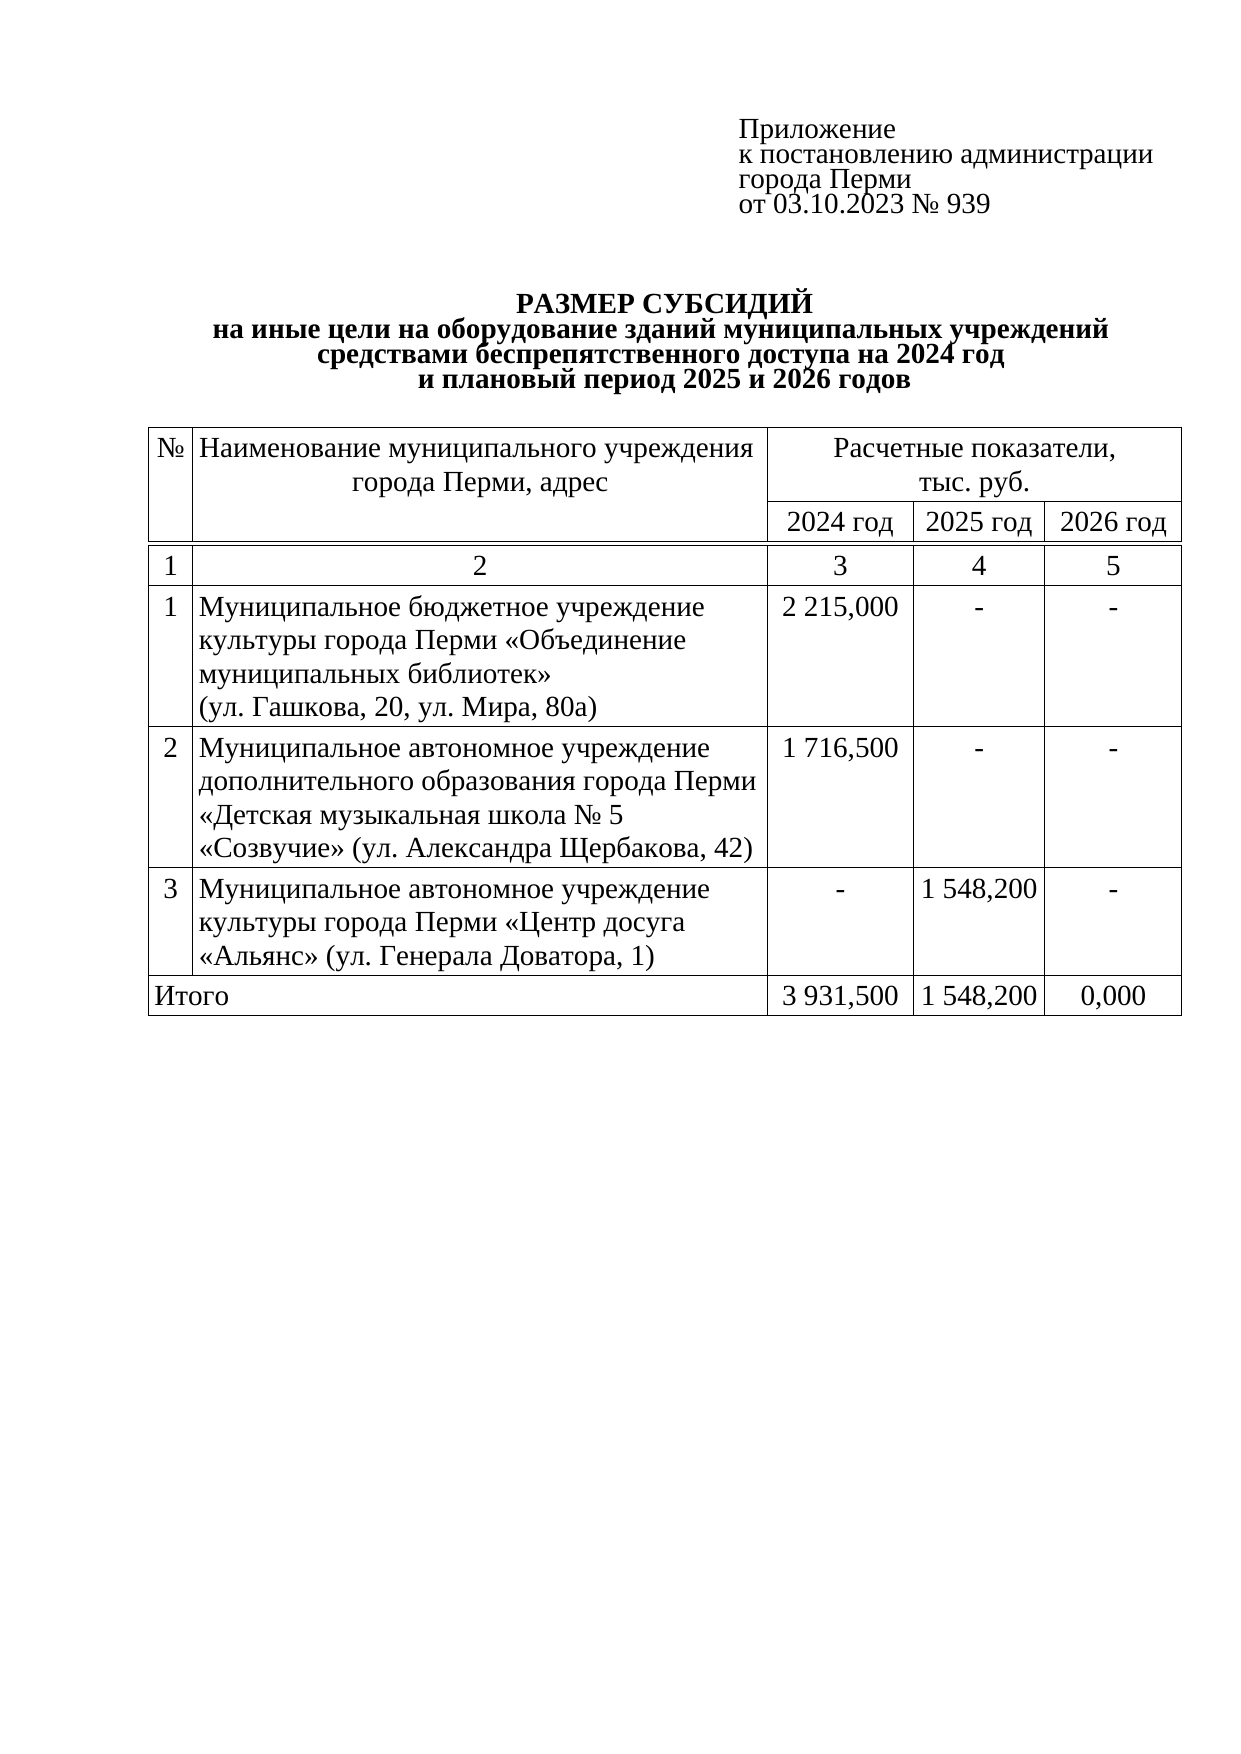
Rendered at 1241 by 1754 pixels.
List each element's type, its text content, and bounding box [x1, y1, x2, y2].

table_header 4 [914, 546, 1044, 585]
table_cell 2025 год [914, 502, 1044, 541]
table_cell 1 716,500 [768, 727, 913, 867]
table_cell 2026 год [1045, 502, 1181, 541]
table_header 2 [193, 546, 767, 585]
table_cell - [768, 868, 913, 974]
table_cell Муниципальное автономное учреждение дополнительного образования города Перми «Детская музыкальная школа № 5 «Созвучие» (ул. Александра Щербакова, 42) [193, 727, 767, 867]
table_cell - [1045, 868, 1181, 974]
text РАЗМЕР СУБСИДИЙ [148, 293, 1181, 318]
text на иные цели на оборудование зданий муниципальных учреждений средствами беспрепятственного доступа на 2024 год и плановый период 2025 и 2026 годов [148, 318, 1181, 393]
table_cell - [914, 727, 1044, 867]
table_header № [149, 428, 192, 541]
table_header Расчетные показатели, тыс. руб. [768, 428, 1181, 501]
table_cell Итого [149, 976, 767, 1015]
table_cell - [1045, 586, 1181, 726]
table_cell - [1045, 727, 1181, 867]
table_cell Муниципальное автономное учреждение культуры города Перми «Центр досуга «Альянс» (ул. Генерала Доватора, 1) [193, 868, 767, 974]
table_cell Муниципальное бюджетное учреждение культуры города Перми «Объединение муниципальных библиотек» (ул. Гашкова, 20, ул. Мира, 80а) [193, 586, 767, 726]
table_header 5 [1045, 546, 1181, 585]
text Приложение [738, 118, 1181, 143]
table_cell 2 215,000 [768, 586, 913, 726]
table_header 3 [768, 546, 913, 585]
table_cell 3 931,500 [768, 976, 913, 1015]
table_cell 1 548,200 [914, 976, 1044, 1015]
table_cell 2024 год [768, 502, 913, 541]
table_cell 3 [149, 868, 192, 974]
table_header Наименование муниципального учреждения города Перми, адрес [193, 428, 767, 541]
table_cell 1 548,200 [914, 868, 1044, 974]
table_cell 0,000 [1045, 976, 1181, 1015]
table_cell 2 [149, 727, 192, 867]
text города Перми [738, 168, 1181, 193]
text к постановлению администрации [738, 143, 1181, 168]
table_header 1 [149, 546, 192, 585]
table_cell 1 [149, 586, 192, 726]
text от 03.10.2023 № 939 [738, 193, 1181, 218]
table_cell - [914, 586, 1044, 726]
